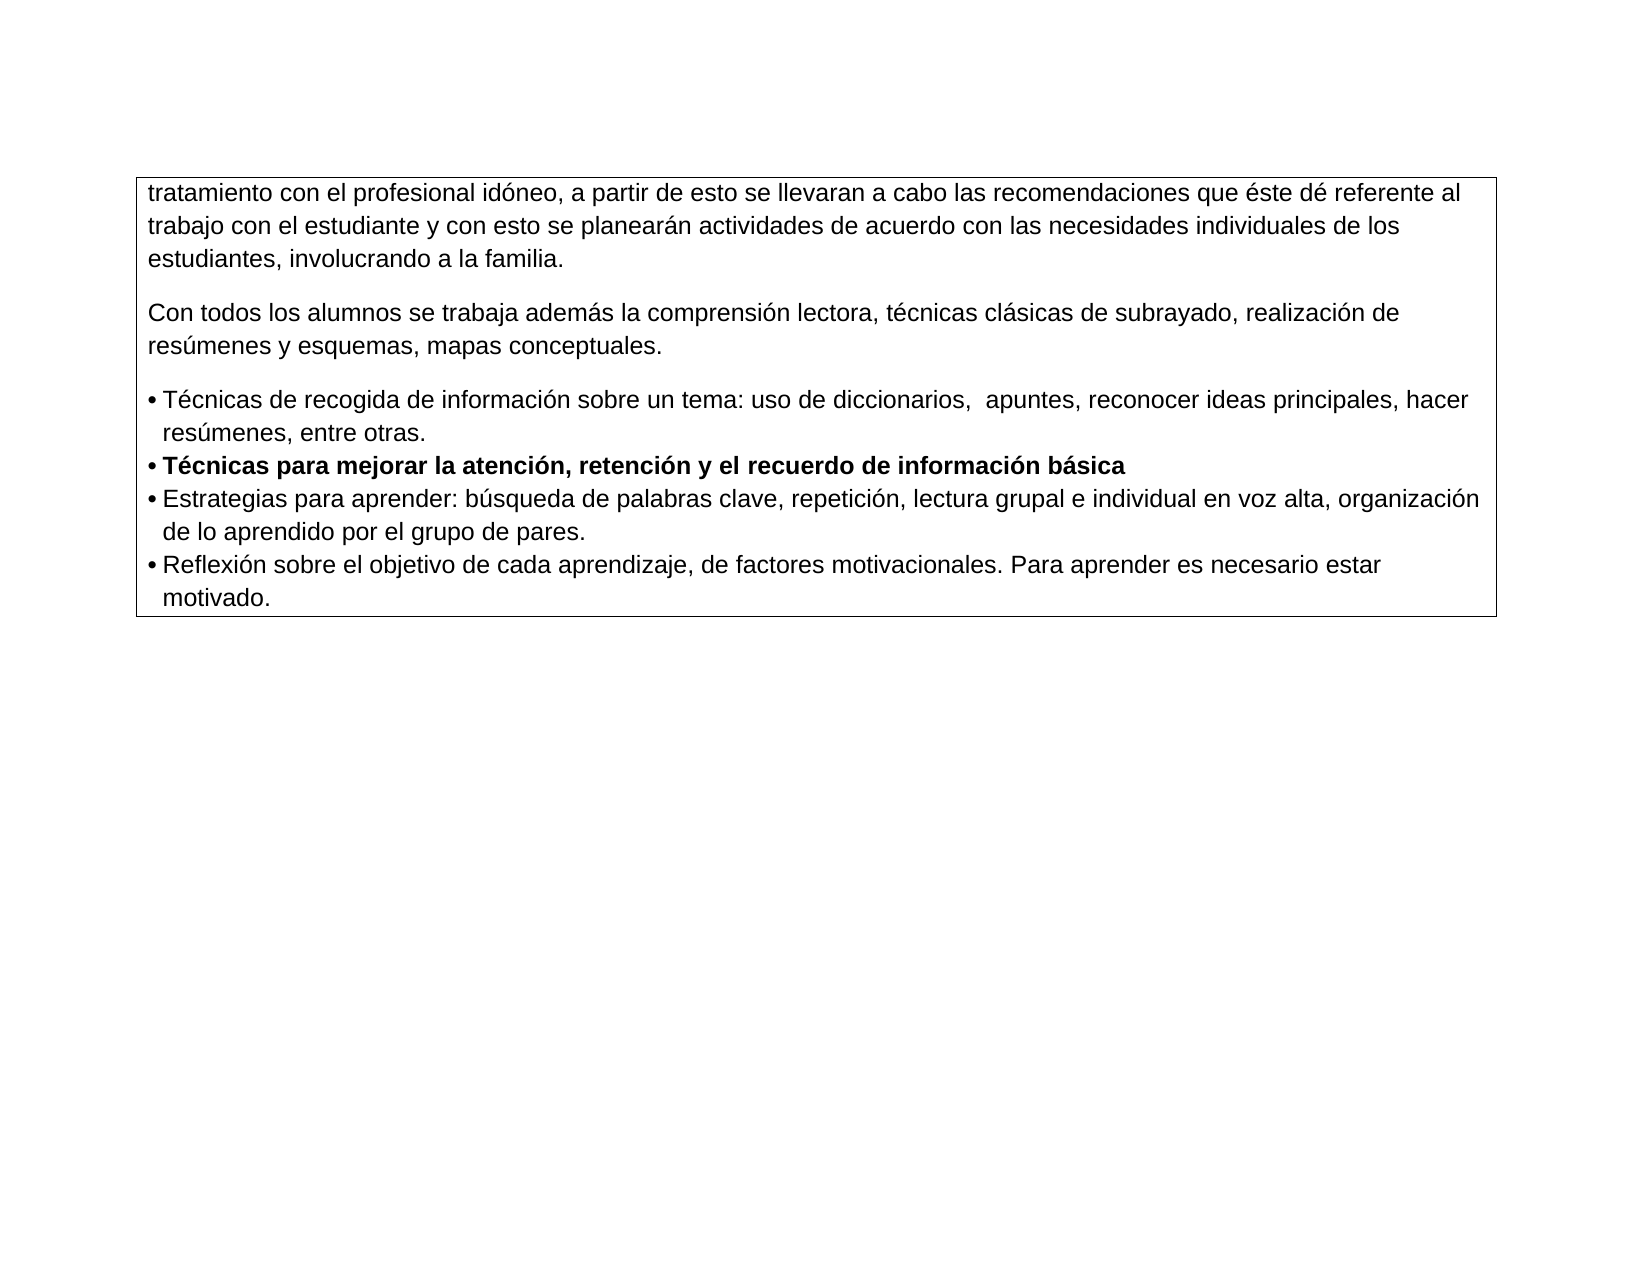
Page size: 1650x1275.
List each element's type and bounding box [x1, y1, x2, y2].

table_cell [137, 178, 1496, 616]
